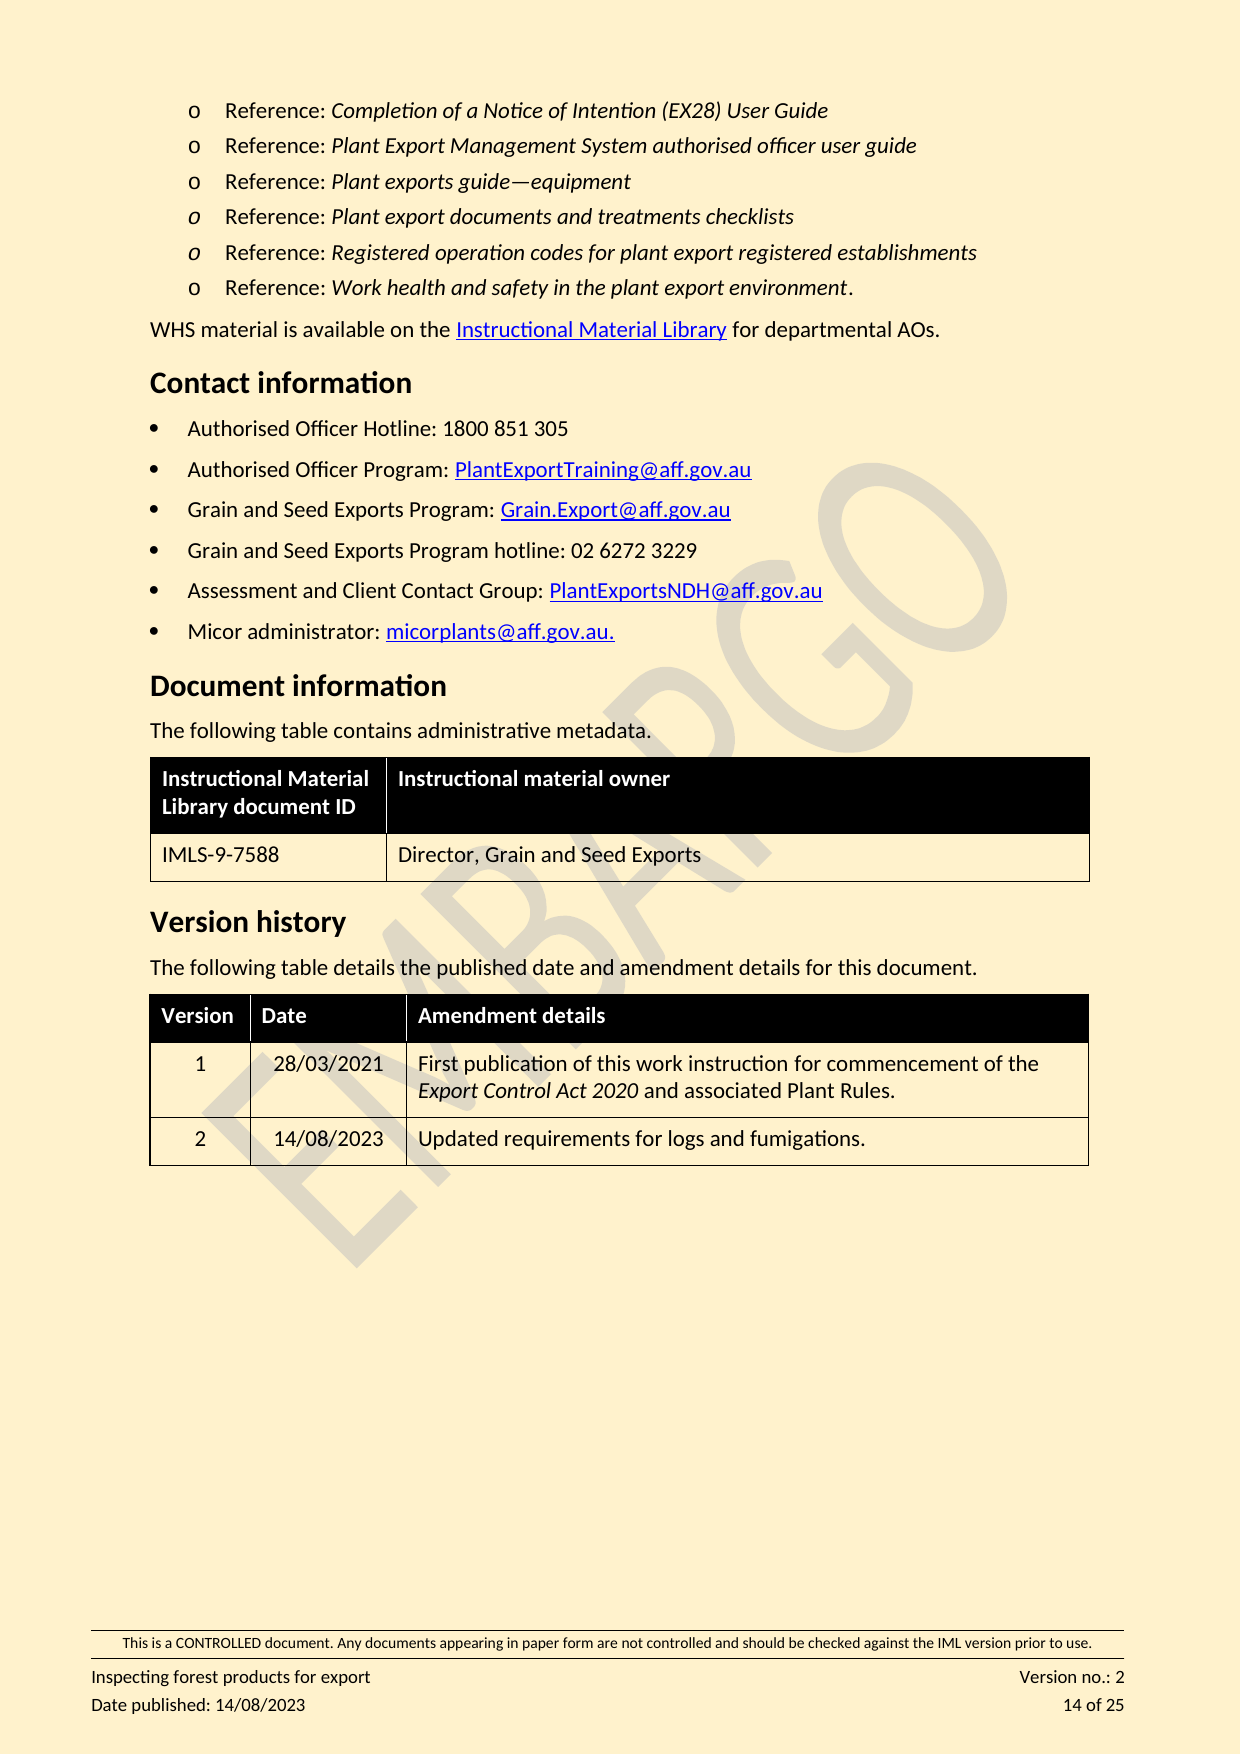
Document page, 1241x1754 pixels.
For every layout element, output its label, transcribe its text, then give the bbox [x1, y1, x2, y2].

list Reference: Work health and safety in the plant export environment. [187, 273, 1090, 302]
list Reference: Plant exports guide—equipment [187, 167, 1090, 196]
list Authorised Officer Hotline: 1800 851 305 [150, 414, 1090, 442]
table_header Amendment details [407, 995, 1088, 1041]
list Micor administrator: micorplants@aff.gov.au. [150, 617, 1090, 645]
table_cell [151, 1118, 250, 1165]
list Authorised Officer Program: PlantExportTraining@aff.gov.au [150, 455, 1090, 483]
list Assessment and Client Contact Group: PlantExportsNDH@aff.gov.au [150, 576, 1090, 604]
list Grain and Seed Exports Program: Grain.Export@aff.gov.au [150, 495, 1090, 523]
list Reference: Completion of a Notice of Intention (EX28) User Guide [187, 96, 1090, 125]
table_header Date [251, 995, 406, 1041]
text WHS material is available on the Instructional Material Library for departmental AOs. [150, 315, 1090, 343]
subtitle Contact information [150, 364, 1090, 402]
table_cell 1 [151, 1043, 250, 1117]
table_header Version [151, 995, 250, 1041]
subtitle Version history [150, 902, 1090, 941]
table_cell 28/03/2021 [251, 1043, 406, 1117]
table_cell First publication of this work instruction for commencement of the Export Control Act 2020 and associated Plant Rules. [407, 1043, 1088, 1117]
list Grain and Seed Exports Program hotline: 02 6272 3229 [150, 536, 1090, 564]
text The following table details the published date and amendment details for this document. [150, 953, 1090, 981]
list Reference: Plant Export Management System authorised officer user guide [187, 131, 1090, 161]
subtitle Document information [150, 666, 1090, 704]
list Reference: Plant export documents and treatments checklists [187, 202, 1090, 231]
table_cell [251, 1118, 406, 1165]
table_cell Updated requirements for logs and fumigations. [407, 1118, 1088, 1165]
table_header Instructional material owner [387, 758, 1089, 833]
text The following table contains administrative metadata. [150, 716, 1090, 744]
table_cell Director, [387, 834, 1089, 881]
table_header Instructional Material Library document ID [151, 758, 386, 833]
list Reference: Registered operation codes for plant export registered establishments [187, 238, 1090, 267]
